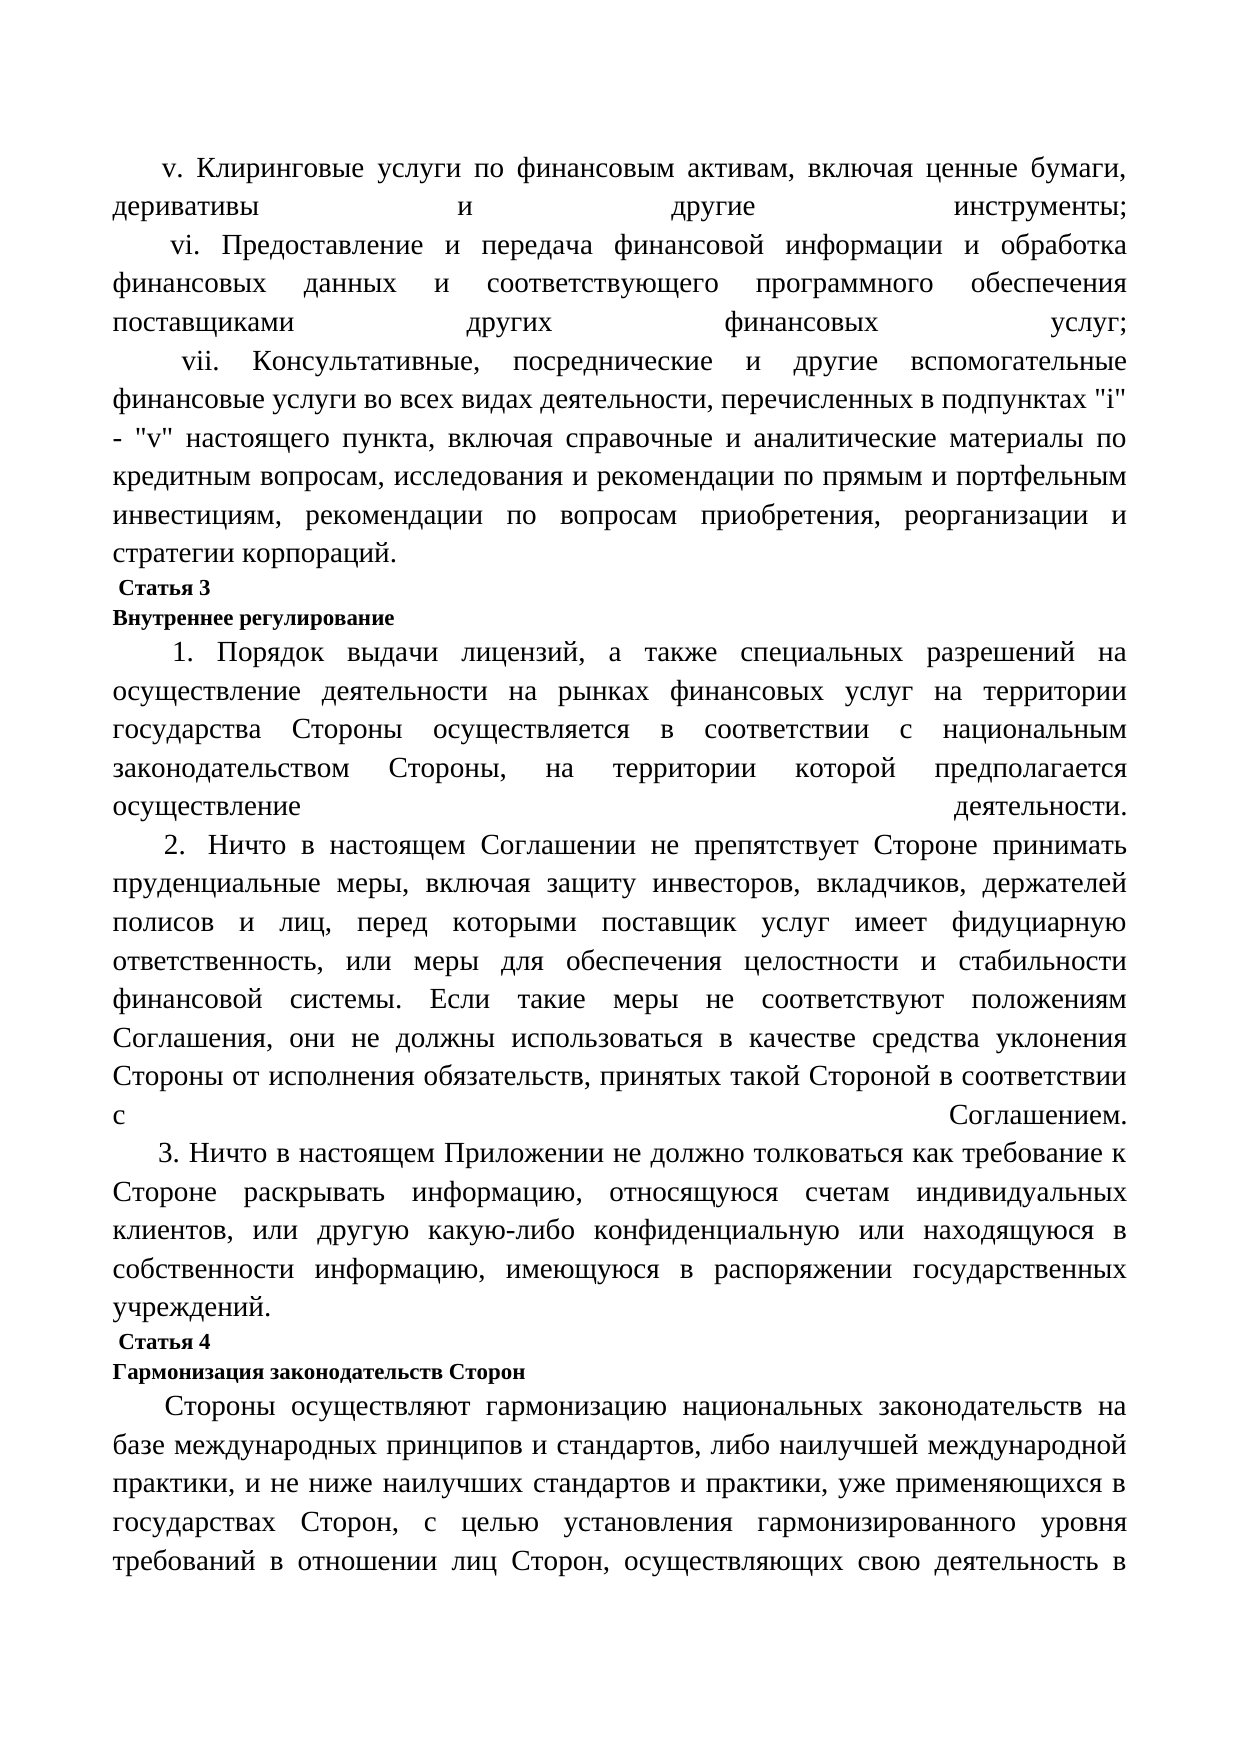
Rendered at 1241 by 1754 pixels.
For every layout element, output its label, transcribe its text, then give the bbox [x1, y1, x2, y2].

text Статья 4 Гармонизация законодательств Сторон [112, 1328, 1128, 1385]
text 1. Порядок выдачи лицензий, а также специальных разрешений на осуществление деятельности на рынках финансовых услуг на территории государства Стороны осуществляется в соответствии с национальным законодательством Стороны, на территории которой предполагается осуществление деятельности. 2. Ничто в настоящем Соглашении не препятствует Стороне принимать пруденциальные меры, включая защиту инвесторов, вкладчиков, держателей полисов и лиц, перед которыми поставщик услуг имеет фидуциарную ответственность, или меры для обеспечения целостности и стабильности финансовой системы. Если такие меры не соответствуют положениям Соглашения, они не должны использоваться в качестве средства уклонения Стороны от исполнения обязательств, принятых такой Стороной в соответствии с Соглашением. 3. Ничто в настоящем Приложении не должно толковаться как требование к Стороне раскрывать информацию, относящуюся счетам индивидуальных клиентов, или другую какую-либо конфиденциальную или находящуюся в собственности информацию, имеющуюся в распоряжении государственных учреждений. [112, 634, 1128, 1323]
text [112, 1388, 1128, 1576]
text Статья 3 Внутреннее регулирование [112, 574, 1128, 631]
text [112, 150, 1128, 569]
